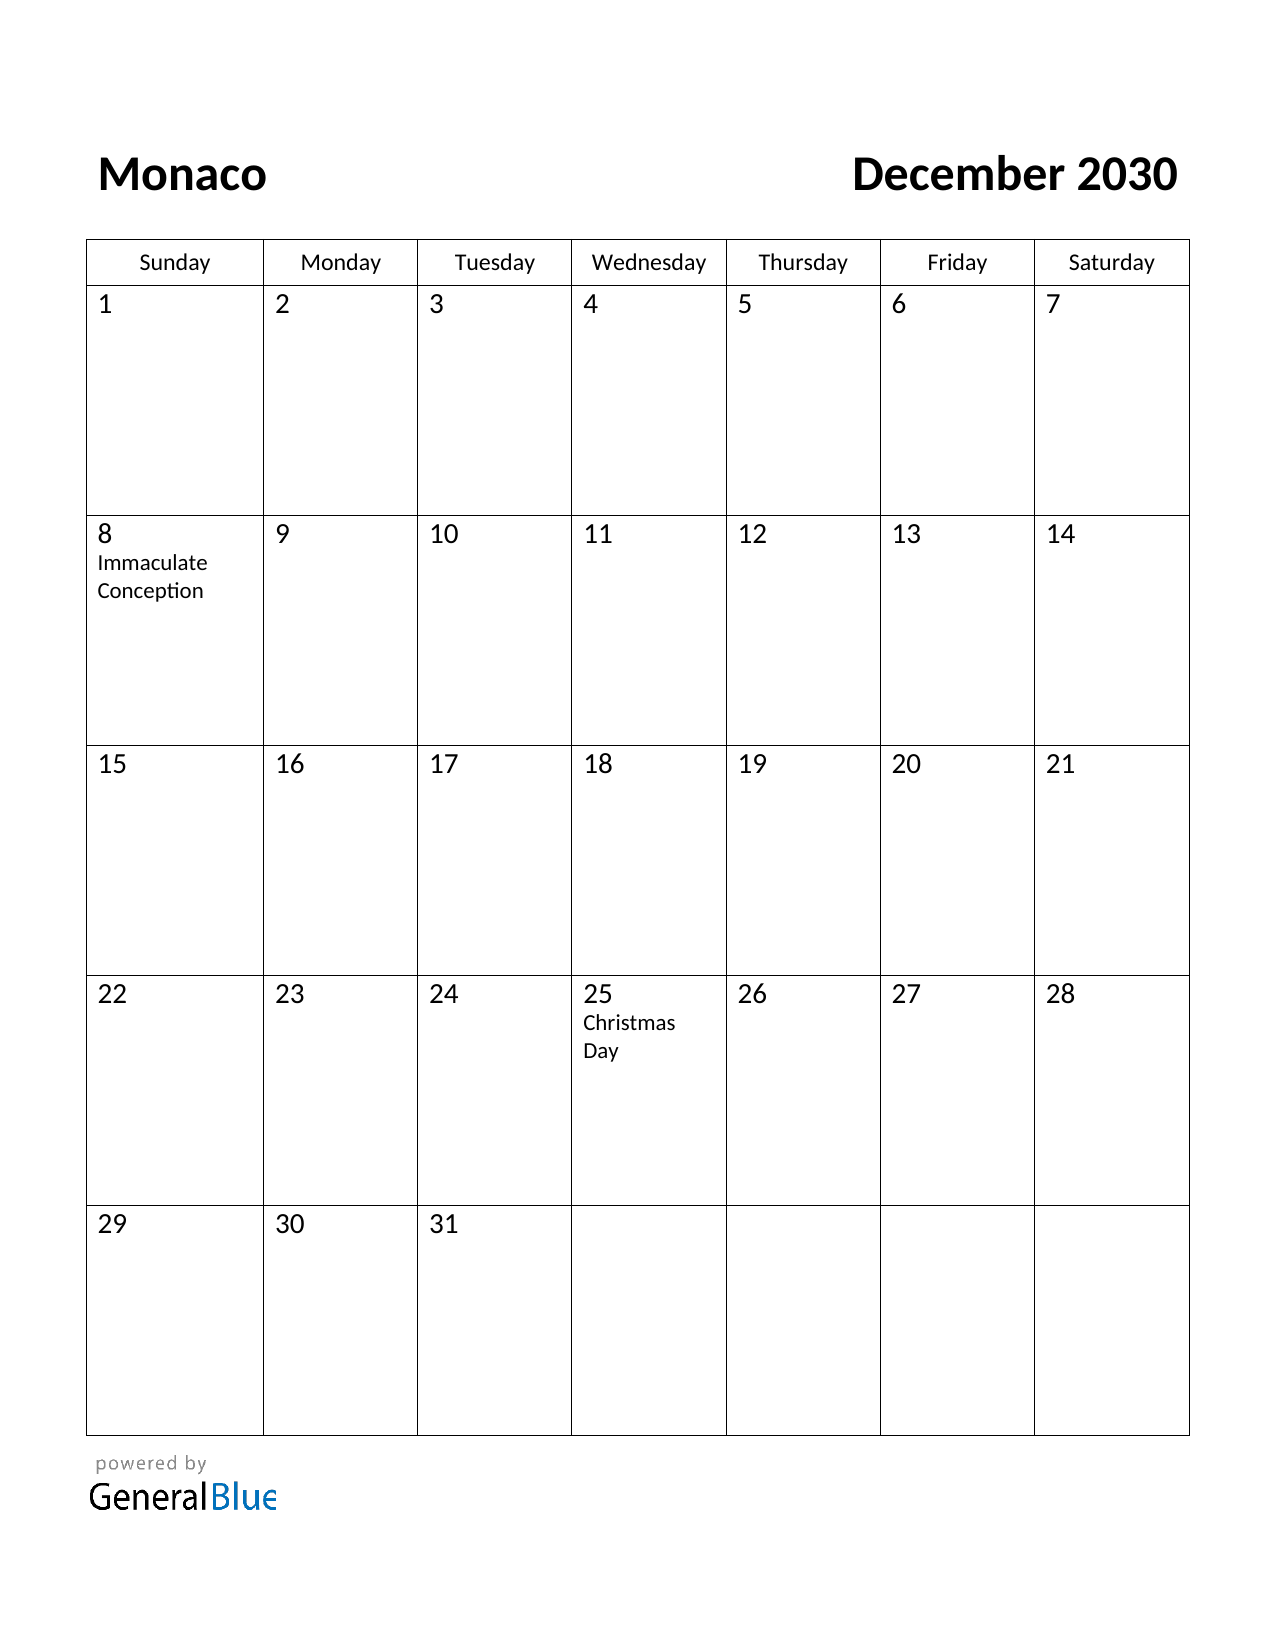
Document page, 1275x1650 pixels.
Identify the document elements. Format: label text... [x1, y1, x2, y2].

table_cell 31 [418, 1206, 571, 1238]
table_cell 16 [264, 746, 417, 778]
table_cell 21 [1035, 746, 1189, 778]
table_cell [1035, 778, 1189, 974]
table_cell [264, 318, 417, 514]
table_cell Tuesday [418, 240, 571, 284]
table_cell 22 [87, 976, 263, 1008]
table_cell [881, 318, 1034, 514]
table_cell [1035, 1008, 1189, 1204]
table_cell 28 [1035, 976, 1189, 1008]
table_cell Sunday [87, 240, 263, 284]
table_cell 19 [727, 746, 880, 778]
table_cell 25 [572, 976, 726, 1008]
table_cell [727, 1008, 880, 1204]
table_cell 12 [727, 516, 880, 548]
table_cell [727, 778, 880, 974]
table_cell 17 [418, 746, 571, 778]
table_cell 9 [264, 516, 417, 548]
table_cell [572, 1238, 726, 1434]
table_cell [264, 1238, 417, 1434]
table_cell [727, 1238, 880, 1434]
table_cell [418, 318, 571, 514]
table_cell [418, 1008, 571, 1204]
table_cell 13 [881, 516, 1034, 548]
table_cell [1035, 318, 1189, 514]
table_cell [264, 1008, 417, 1204]
table_cell [1035, 1206, 1189, 1238]
table_cell 26 [727, 976, 880, 1008]
table_cell Saturday [1035, 240, 1189, 284]
table_cell 11 [572, 516, 726, 548]
table_cell [418, 1238, 571, 1434]
table_cell 15 [87, 746, 263, 778]
table_cell [572, 548, 726, 744]
table_cell [727, 1206, 880, 1238]
picture [88, 1452, 276, 1515]
table_cell [572, 778, 726, 974]
table_cell 3 [418, 286, 571, 318]
table_cell [418, 778, 571, 974]
table_cell [87, 1238, 263, 1434]
table_cell [264, 548, 417, 744]
table_cell 27 [881, 976, 1034, 1008]
table_cell 5 [727, 286, 880, 318]
table_cell 14 [1035, 516, 1189, 548]
table_cell [87, 778, 263, 974]
table_cell 24 [418, 976, 571, 1008]
table_cell Christmas Day [572, 1008, 726, 1204]
table_cell [86, 1436, 1189, 1534]
table_cell 30 [264, 1206, 417, 1238]
table_cell 8 [87, 516, 263, 548]
table_cell [572, 1206, 726, 1238]
table_cell 2 [264, 286, 417, 318]
table_cell [727, 548, 880, 744]
table_cell [727, 318, 880, 514]
table_cell Immaculate Conception [87, 548, 263, 744]
table_cell [1035, 1238, 1189, 1434]
table_cell 18 [572, 746, 726, 778]
table_cell [881, 778, 1034, 974]
table_cell Friday [881, 240, 1034, 284]
table_cell [87, 318, 263, 514]
table_cell Monday [264, 240, 417, 284]
table_cell 29 [87, 1206, 263, 1238]
table_cell 1 [87, 286, 263, 318]
table_cell 23 [264, 976, 417, 1008]
table_cell 4 [572, 286, 726, 318]
table_cell [1035, 548, 1189, 744]
table_cell [881, 1008, 1034, 1204]
table_cell [418, 548, 571, 744]
table_cell 10 [418, 516, 571, 548]
table_cell 6 [881, 286, 1034, 318]
table_cell 7 [1035, 286, 1189, 318]
table_header Monaco [86, 105, 572, 239]
table_cell [572, 318, 726, 514]
table_cell [264, 778, 417, 974]
table_cell Wednesday [572, 240, 726, 284]
table_cell [87, 1008, 263, 1204]
table_header December 2030 [572, 105, 1189, 239]
table_cell [881, 548, 1034, 744]
table_cell [881, 1206, 1034, 1238]
table_cell 20 [881, 746, 1034, 778]
table_cell [881, 1238, 1034, 1434]
table_cell Thursday [727, 240, 880, 284]
